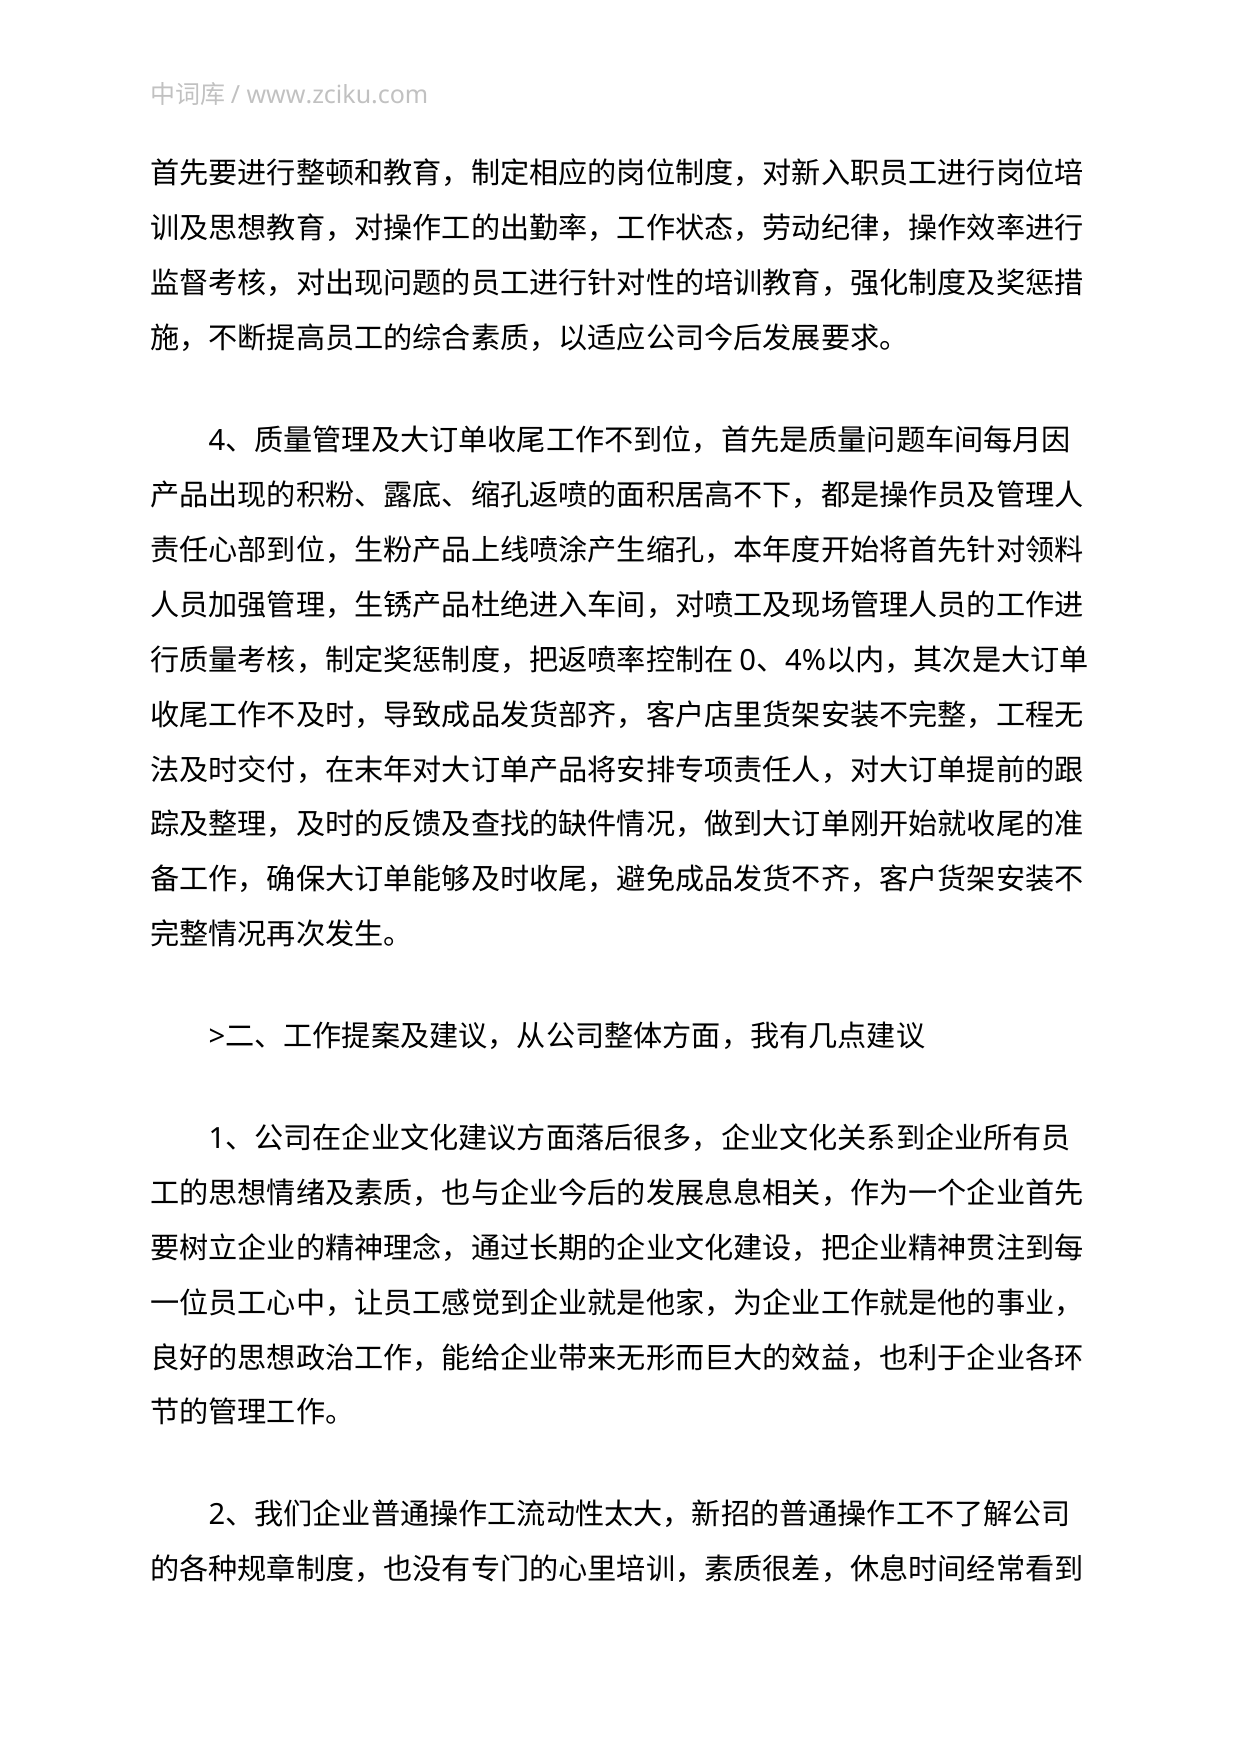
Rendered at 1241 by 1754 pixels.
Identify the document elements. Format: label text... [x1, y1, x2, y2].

text >二、工作提案及建议，从公司整体方面，我有几点建议 [150, 1012, 1090, 1055]
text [150, 150, 1090, 357]
text 1、公司在企业文化建议方面落后很多，企业文化关系到企业所有员工的思想情绪及素质，也与企业今后的发展息息相关，作为一个企业首先要树立企业的精神理念，通过长期的企业文化建设，把企业精神贯注到每一位员工心中，让员工感觉到企业就是他家，为企业工作就是他的事业，良好的思想政治工作，能给企业带来无形而巨大的效益，也利于企业各环节的管理工作。 [150, 1114, 1090, 1431]
text 4、质量管理及大订单收尾工作不到位，首先是质量问题车间每月因产品出现的积粉、露底、缩孔返喷的面积居高不下，都是操作员及管理人责任心部到位，生粉产品上线喷涂产生缩孔，本年度开始将首先针对领料人员加强管理，生锈产品杜绝进入车间，对喷工及现场管理人员的工作进行质量考核，制定奖惩制度，把返喷率控制在0、4%以内，其次是大订单收尾工作不及时，导致成品发货部齐，客户店里货架安装不完整，工程无法及时交付，在末年对大订单产品将安排专项责任人，对大订单提前的跟踪及整理，及时的反馈及查找的缺件情况，做到大订单刚开始就收尾的准备工作，确保大订单能够及时收尾，避免成品发货不齐，客户货架安装不完整情况再次发生。 [150, 416, 1090, 953]
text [150, 1491, 1090, 1588]
